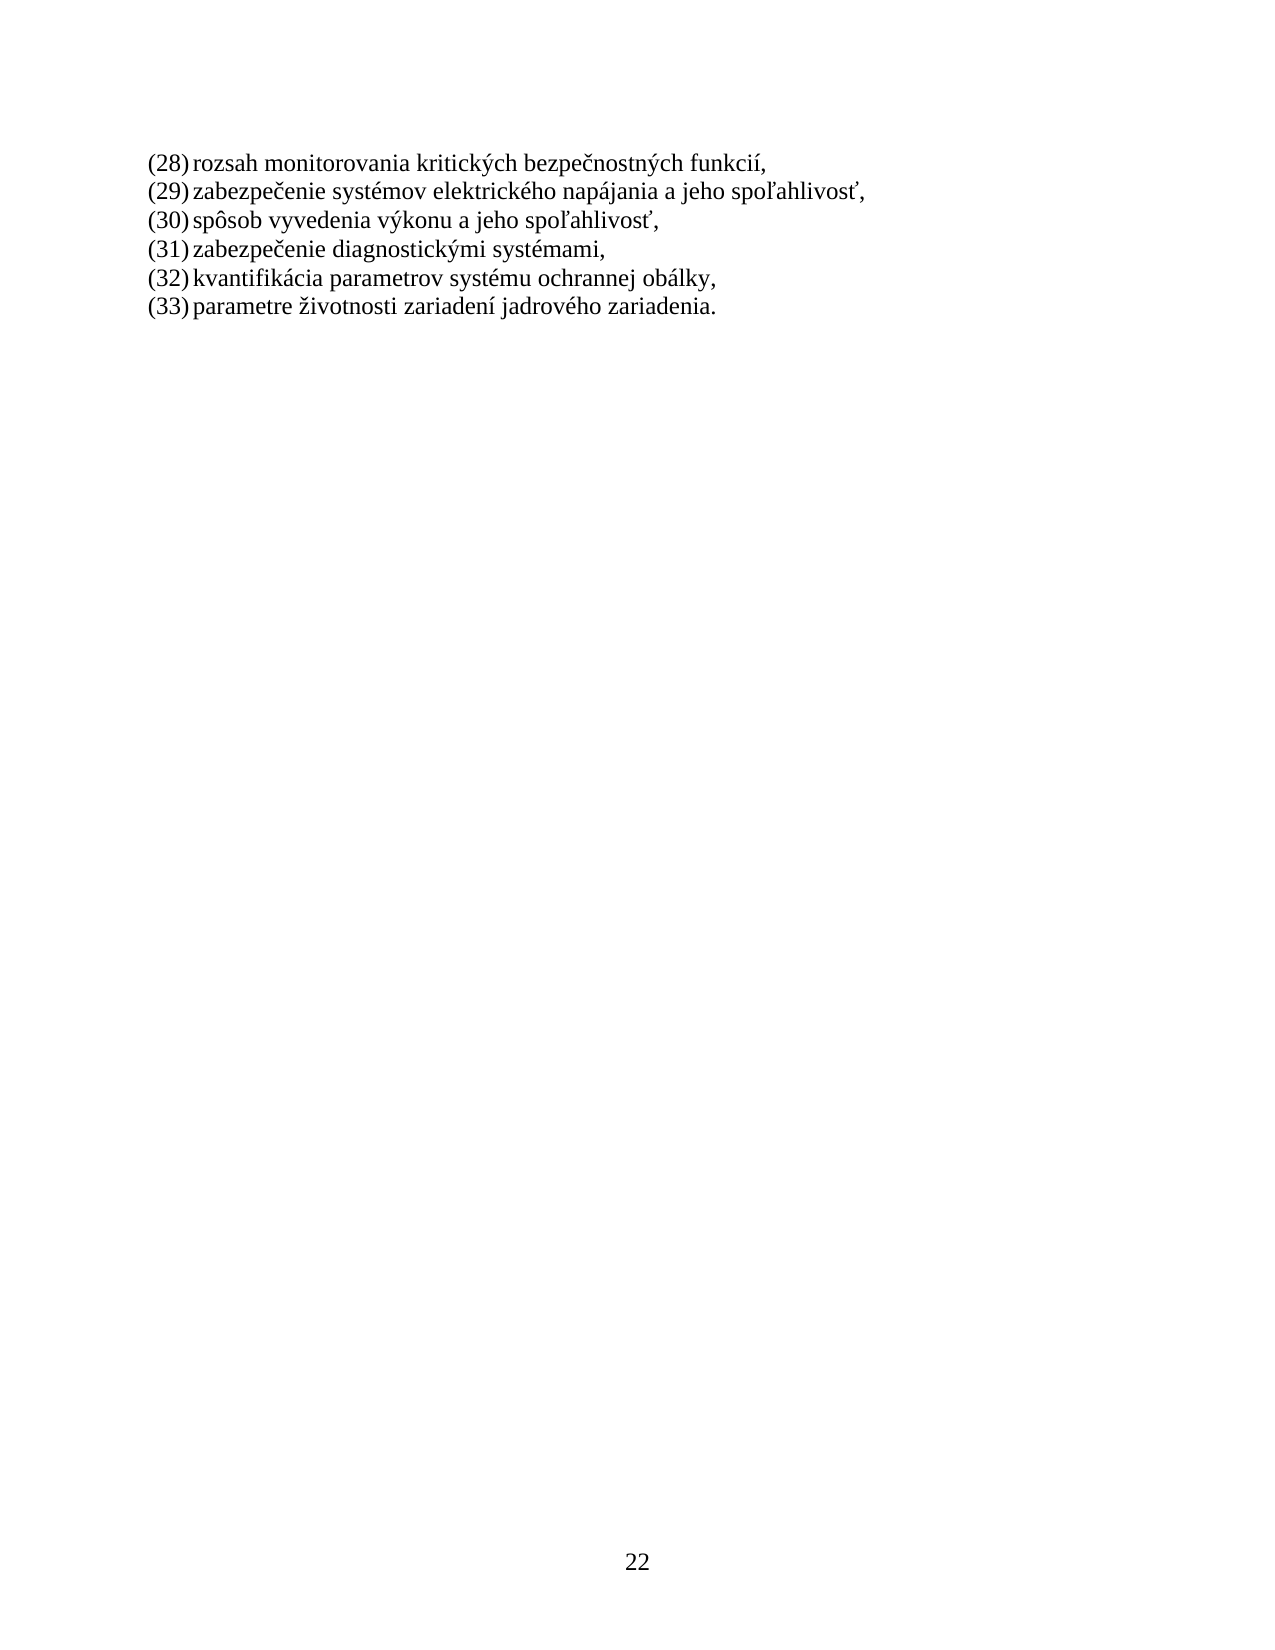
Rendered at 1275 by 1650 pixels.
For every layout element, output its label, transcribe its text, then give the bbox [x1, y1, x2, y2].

text spôsob vyvedenia výkonu a jeho spoľahlivosť, [148, 205, 1127, 234]
text rozsah monitorovania kritických bezpečnostných funkcií, [148, 148, 1127, 176]
text parametre životnosti zariadení jadrového zariadenia. [148, 291, 1127, 320]
text zabezpečenie diagnostickými systémami, [148, 234, 1127, 263]
text zabezpečenie systémov elektrického napájania a jeho spoľahlivosť, [148, 176, 1127, 205]
text kvantifikácia parametrov systému ochrannej obálky, [148, 263, 1127, 291]
